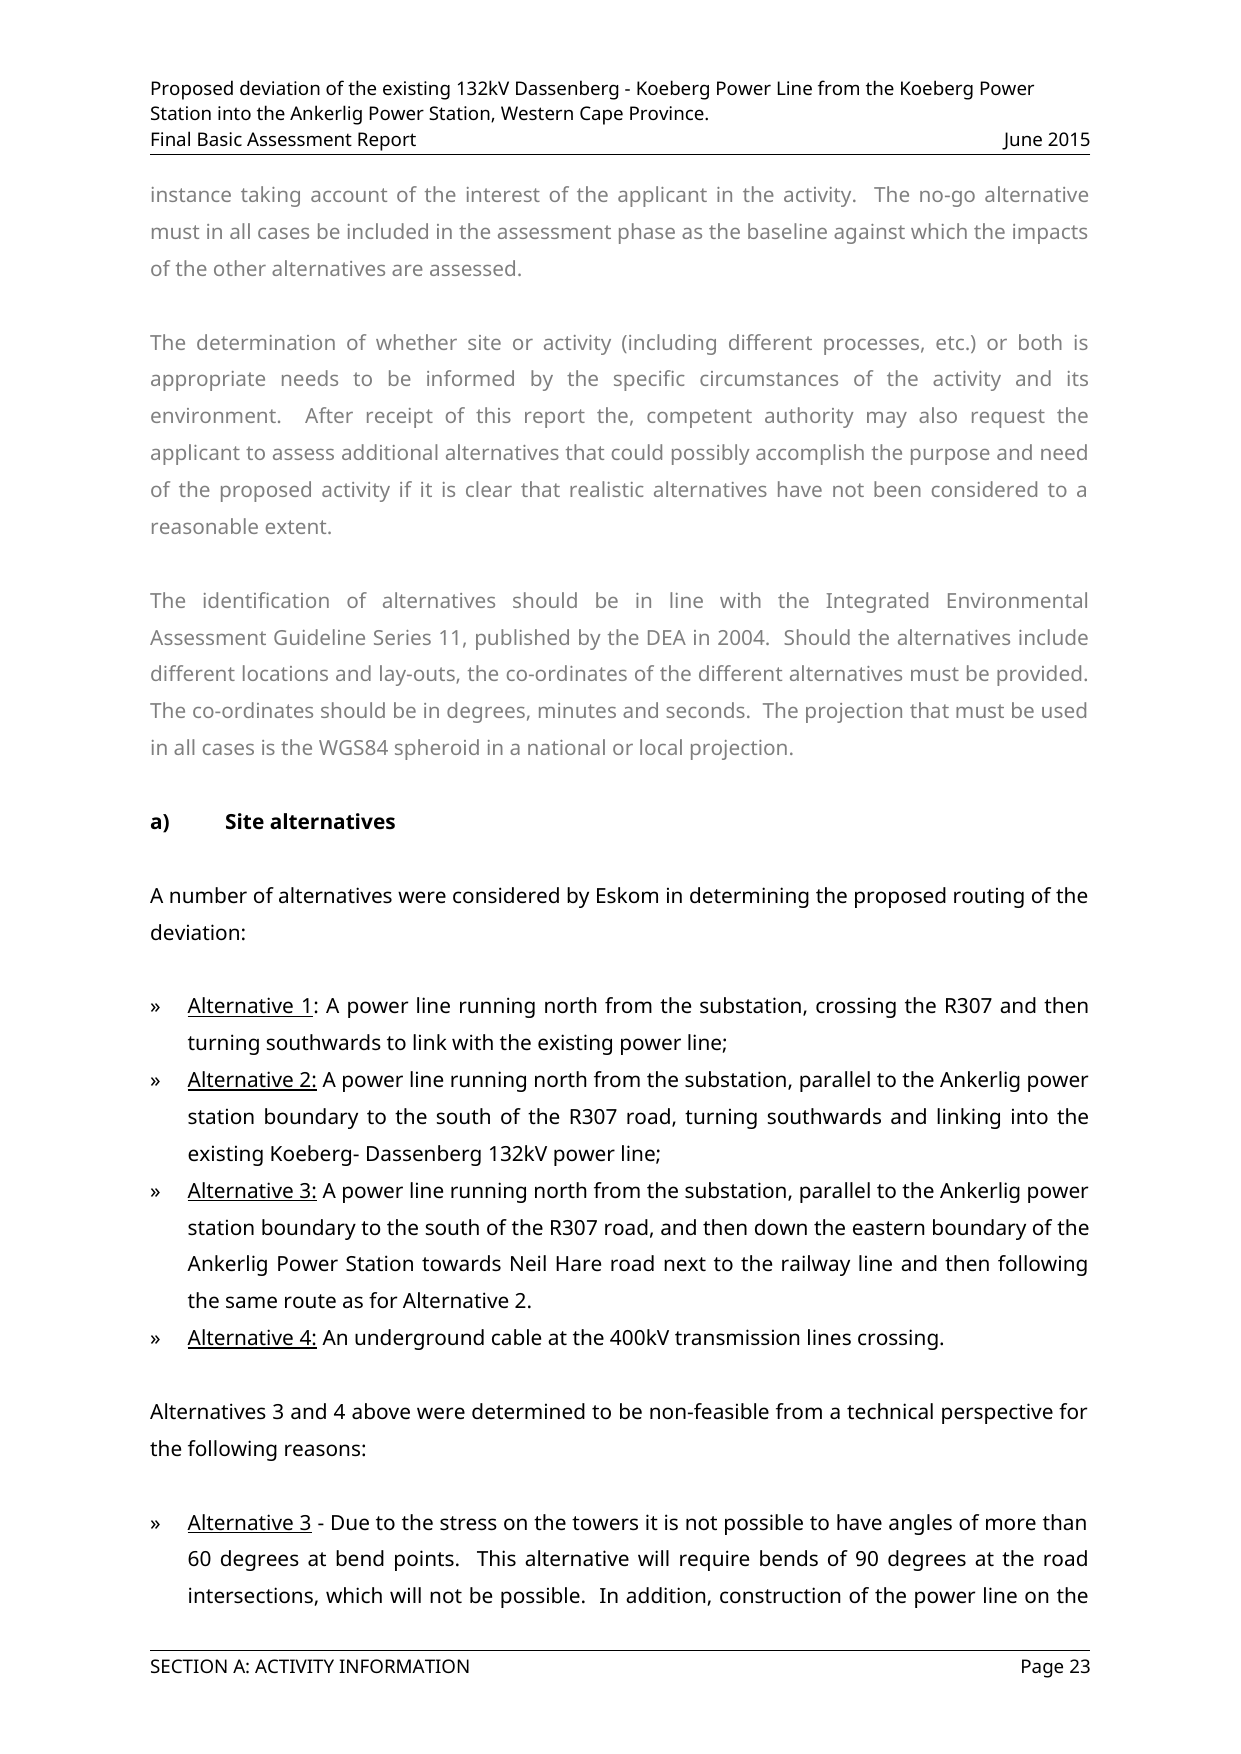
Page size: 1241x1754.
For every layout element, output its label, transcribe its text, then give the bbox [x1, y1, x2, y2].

subtitle a) Site alternatives [150, 807, 1090, 836]
list Alternative 1: A power line running north from the substation, crossing the R307 and then turning southwards to link with the existing power line; [150, 991, 1090, 1057]
list Alternative 3: A power line running north from the substation, parallel to the Ankerlig power station boundary to the south of the R307 road, and then down the eastern boundary of the Ankerlig Power Station towards Neil Hare road next to the railway line and then following the same route as for Alternative 2. [150, 1176, 1090, 1315]
list Alternative 4: An underground cable at the 400kV transmission lines crossing. [150, 1323, 1090, 1352]
text A number of alternatives were considered by Eskom in determining the proposed routing of the deviation: [150, 881, 1090, 946]
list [150, 1508, 1090, 1610]
list Alternative 2: A power line running north from the substation, parallel to the Ankerlig power station boundary to the south of the R307 road, turning southwards and linking into the existing Koeberg- Dassenberg 132kV power line; [150, 1065, 1090, 1167]
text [150, 180, 1090, 282]
text The identification of alternatives should be in line with the Integrated Environmental Assessment Guideline Series 11, published by the DEA in 2004. Should the alternatives include different locations and lay-outs, the co-ordinates of the different alternatives must be provided. The co-ordinates should be in degrees, minutes and seconds. The projection that must be used in all cases is the WGS84 spheroid in a national or local projection. [150, 586, 1090, 762]
text The determination of whether site or activity (including different processes, etc.) or both is appropriate needs to be informed by the specific circumstances of the activity and its environment. After receipt of this report the, competent authority may also request the applicant to assess additional alternatives that could possibly accomplish the purpose and need of the proposed activity if it is clear that realistic alternatives have not been considered to a reasonable extent. [150, 328, 1090, 541]
text Alternatives 3 and 4 above were determined to be non-feasible from a technical perspective for the following reasons: [150, 1397, 1090, 1462]
